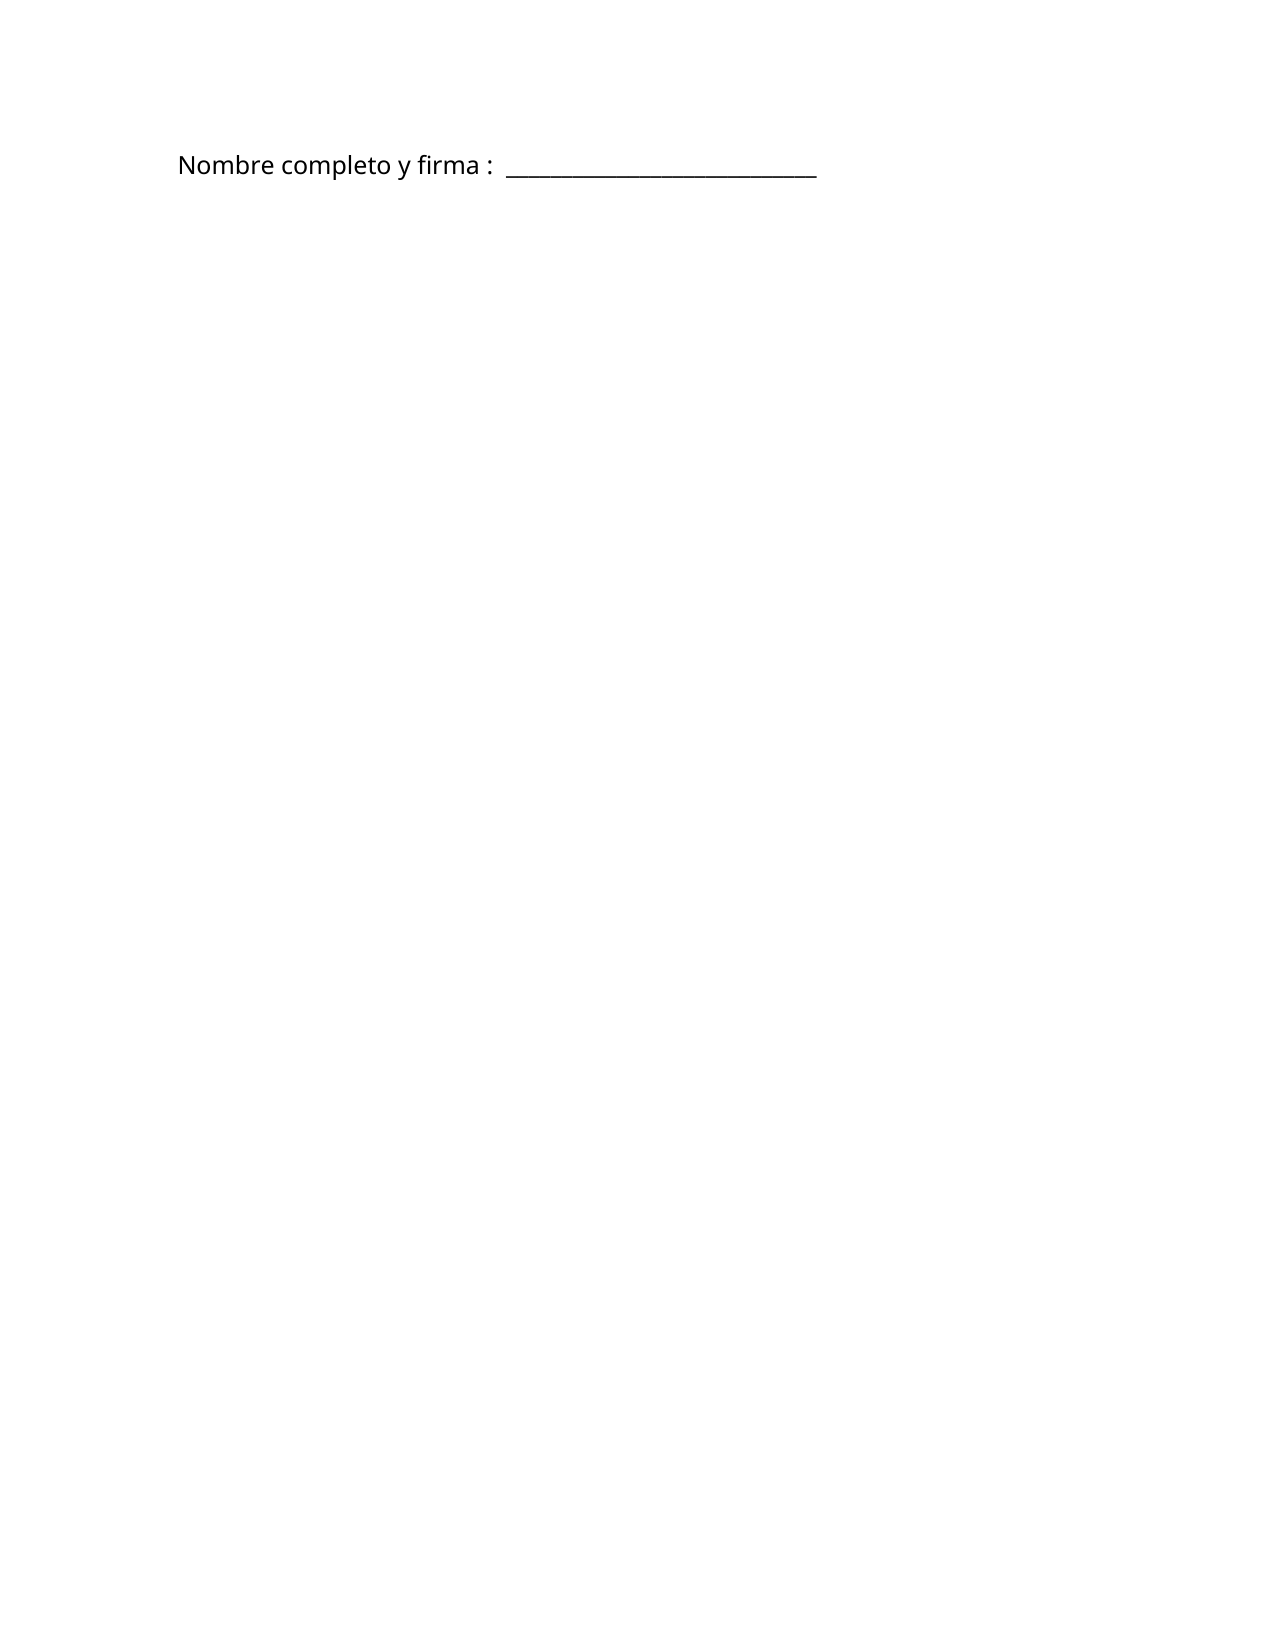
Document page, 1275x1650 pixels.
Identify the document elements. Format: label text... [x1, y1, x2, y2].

text Nombre completo y firma : ____________________________ [177, 148, 1098, 182]
